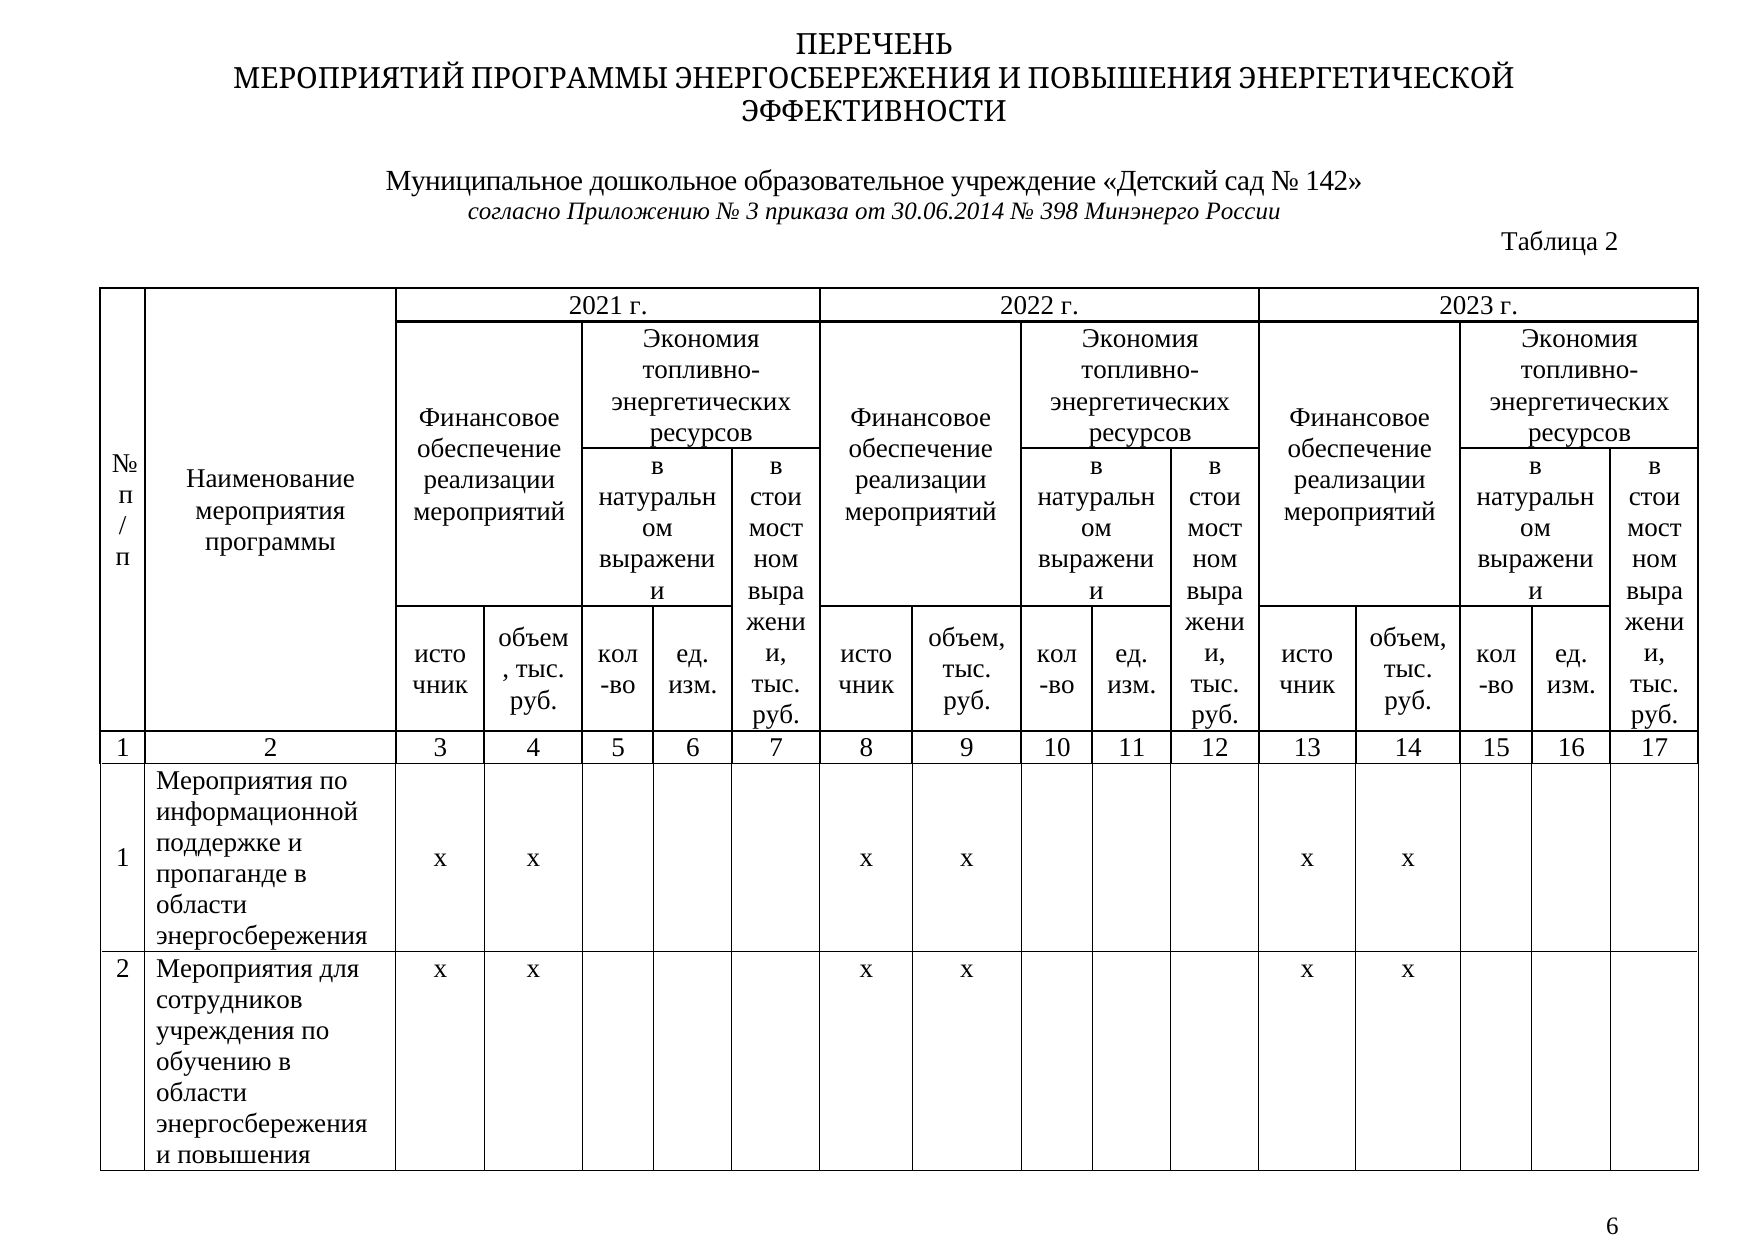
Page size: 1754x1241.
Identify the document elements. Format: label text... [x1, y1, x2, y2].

table_cell [1093, 764, 1170, 951]
table_cell х [485, 952, 582, 1170]
table_cell [1532, 952, 1610, 1170]
table_cell х [396, 764, 484, 951]
table_cell [1093, 952, 1170, 1170]
table_cell [1022, 952, 1092, 1170]
table_cell в стоимостном выражении, тыс. руб. [1611, 449, 1697, 729]
table_cell кол-во [1022, 607, 1091, 729]
table_cell х [913, 764, 1021, 951]
text Муниципальное дошкольное образовательное учреждение «Детский сад № 142» [130, 163, 1618, 196]
table_header 2021 г. [397, 289, 819, 320]
table_cell 1 [101, 732, 144, 763]
table_cell [1171, 764, 1258, 951]
table_cell кол-во [1461, 607, 1531, 729]
text МЕРОПРИЯТИЙ ПРОГРАММЫ ЭНЕРГОСБЕРЕЖЕНИЯ И ПОВЫШЕНИЯ ЭНЕРГЕТИЧЕСКОЙ ЭФФЕКТИВНОСТИ [130, 62, 1618, 129]
table_cell 16 [1533, 732, 1609, 763]
text Таблица 2 [167, 225, 1618, 256]
table_cell [1611, 764, 1698, 951]
table_cell х [1356, 764, 1460, 951]
table_cell х [396, 952, 484, 1170]
table_cell 15 [1461, 732, 1531, 763]
table_cell [1532, 764, 1610, 951]
table_cell 7 [733, 732, 819, 763]
table_cell Экономия топливно-энергетических ресурсов [583, 323, 819, 447]
table_cell в стоимостном выражении, тыс. руб. [733, 449, 819, 729]
text ПЕРЕЧЕНЬ [130, 28, 1618, 62]
table_cell Финансовое обеспечение реализации мероприятий [397, 323, 581, 605]
table_cell 2 [146, 732, 395, 763]
table_cell [583, 764, 653, 951]
table_cell [732, 764, 819, 951]
table_cell [1611, 951, 1698, 1170]
table_cell 8 [821, 732, 911, 763]
table_cell ед. изм. [654, 607, 731, 729]
table_cell источник [397, 607, 483, 729]
table_cell Экономия топливно-энергетических ресурсов [1022, 323, 1258, 447]
table_cell [732, 952, 819, 1170]
table_cell Экономия топливно-энергетических ресурсов [1461, 323, 1697, 447]
table_cell 5 [583, 732, 652, 763]
table_cell в натуральном выражении [1461, 449, 1609, 605]
table_cell в натуральном выражении [583, 449, 731, 605]
table_cell объем, тыс. руб. [485, 607, 581, 729]
table_cell 10 [1022, 732, 1091, 763]
table_cell [654, 764, 731, 951]
table_cell 17 [1611, 732, 1697, 763]
table_header 2022 г. [821, 289, 1258, 320]
table_cell 11 [1093, 732, 1170, 763]
table_cell х [820, 764, 912, 951]
table_cell 13 [1260, 732, 1355, 763]
table_cell в натуральном выражении [1022, 449, 1170, 605]
table_cell 9 [913, 732, 1020, 763]
table_cell 2 [101, 952, 144, 1170]
table_cell [1461, 952, 1531, 1170]
table_cell х [1356, 952, 1460, 1170]
table_cell [1461, 764, 1531, 951]
table_cell х [913, 952, 1021, 1170]
table_cell х [820, 952, 912, 1170]
table_cell источник [1260, 607, 1355, 729]
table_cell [145, 952, 395, 1170]
table_cell х [1259, 952, 1355, 1170]
table_cell ед. изм. [1533, 607, 1609, 729]
table_cell х [1259, 764, 1355, 951]
table_cell ед. изм. [1093, 607, 1170, 729]
table_cell [654, 952, 731, 1170]
table_cell 3 [397, 732, 483, 763]
table_cell кол-во [583, 607, 652, 729]
table_cell 14 [1357, 732, 1459, 763]
table_cell объем, тыс. руб. [913, 607, 1020, 729]
table_cell 4 [485, 732, 581, 763]
table_cell 1 [101, 764, 144, 951]
table_cell х [485, 764, 582, 951]
table_cell Мероприятия по информационной поддержке и пропаганде в области энергосбережения [145, 764, 395, 951]
table_header № п/п [101, 289, 144, 729]
table_cell [583, 952, 653, 1170]
table_cell источник [821, 607, 911, 729]
table_header 2023 г. [1260, 289, 1697, 320]
table_cell в стоимостном выражении, тыс. руб. [1172, 449, 1258, 729]
table_cell Финансовое обеспечение реализации мероприятий [821, 323, 1020, 605]
table_header Наименование мероприятия программы [146, 289, 395, 729]
table_cell [1022, 764, 1092, 951]
table_cell объем, тыс. руб. [1357, 607, 1459, 729]
table_cell 12 [1172, 732, 1258, 763]
table_cell Финансовое обеспечение реализации мероприятий [1260, 323, 1459, 605]
table_cell 6 [654, 732, 731, 763]
table_cell [1171, 952, 1258, 1170]
text согласно Приложению № 3 приказа от 30.06.2014 № 398 Минэнерго России [130, 196, 1618, 225]
